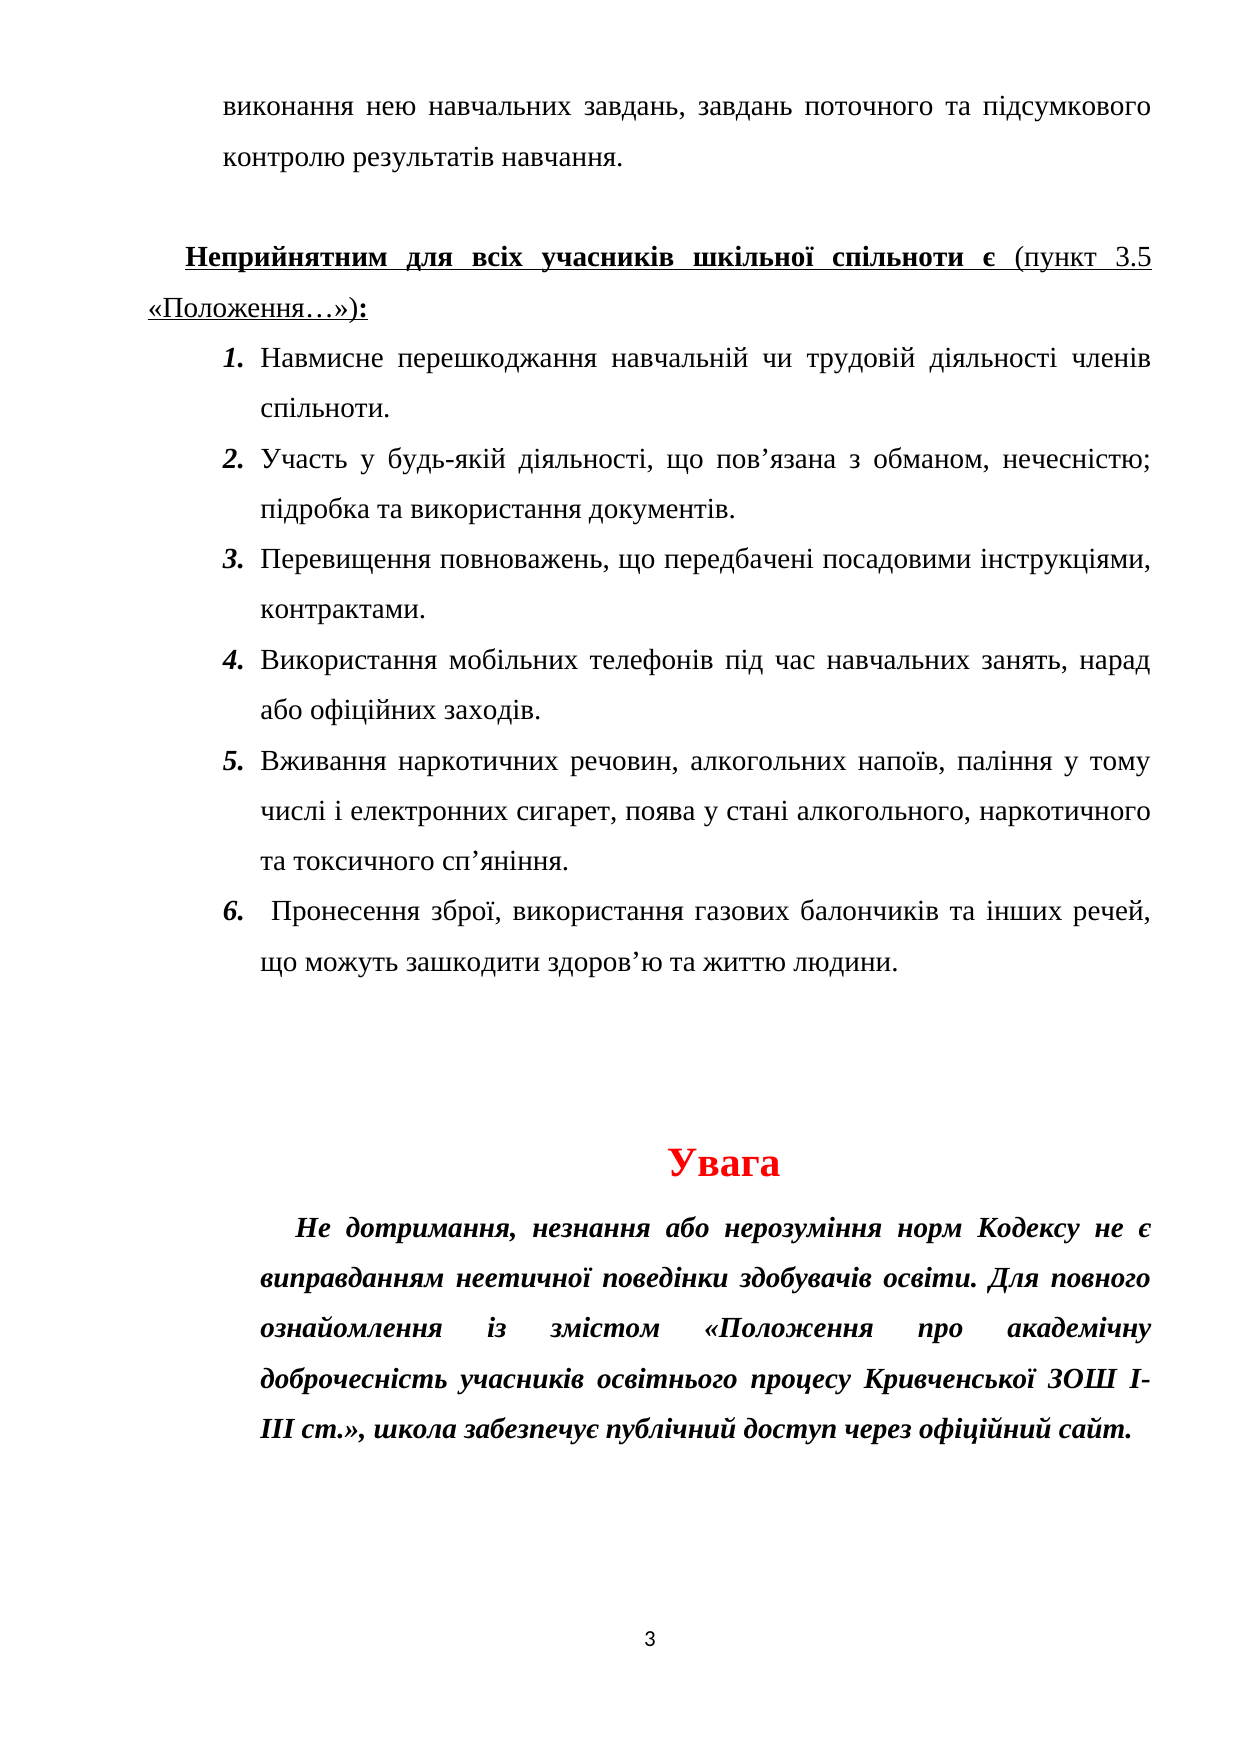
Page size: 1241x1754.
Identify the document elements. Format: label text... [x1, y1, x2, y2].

text Неприйнятним для всіх учасників шкільної спільноти є (пункт 3.5 «Положення…»): [148, 239, 1152, 323]
list Не дотримання, незнання або нерозуміння норм Кодексу не є виправданням неетичної поведінки здобувачів освіти. Для повного ознайомлення із змістом «Положення про академічну доброчесність учасників освітнього процесу Кривченської ЗОШ І-ІІІ ст.», школа забезпечує публічний доступ через офіційний сайт. [260, 1210, 1152, 1444]
list Пронесення зброї, використання газових балончиків та інших речей, що можуть зашкодити здоров’ю та життю людини. [223, 893, 1152, 977]
list Участь у будь-якій діяльності, що пов’язана з обманом, нечесністю; підробка та використання документів. [223, 441, 1152, 524]
list Перевищення повноважень, що передбачені посадовими інструкціями, контрактами. [223, 541, 1152, 625]
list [185, 88, 1152, 172]
list Увага [260, 1138, 1152, 1186]
list Вживання наркотичних речовин, алкогольних напоїв, паління у тому числі і електронних сигарет, поява у стані алкогольного, наркотичного та токсичного сп’яніння. [223, 743, 1152, 877]
list Навмисне перешкоджання навчальній чи трудовій діяльності членів спільноти. [223, 340, 1152, 424]
list Використання мобільних телефонів під час навчальних занять, нарад або офіційних заходів. [223, 642, 1152, 726]
